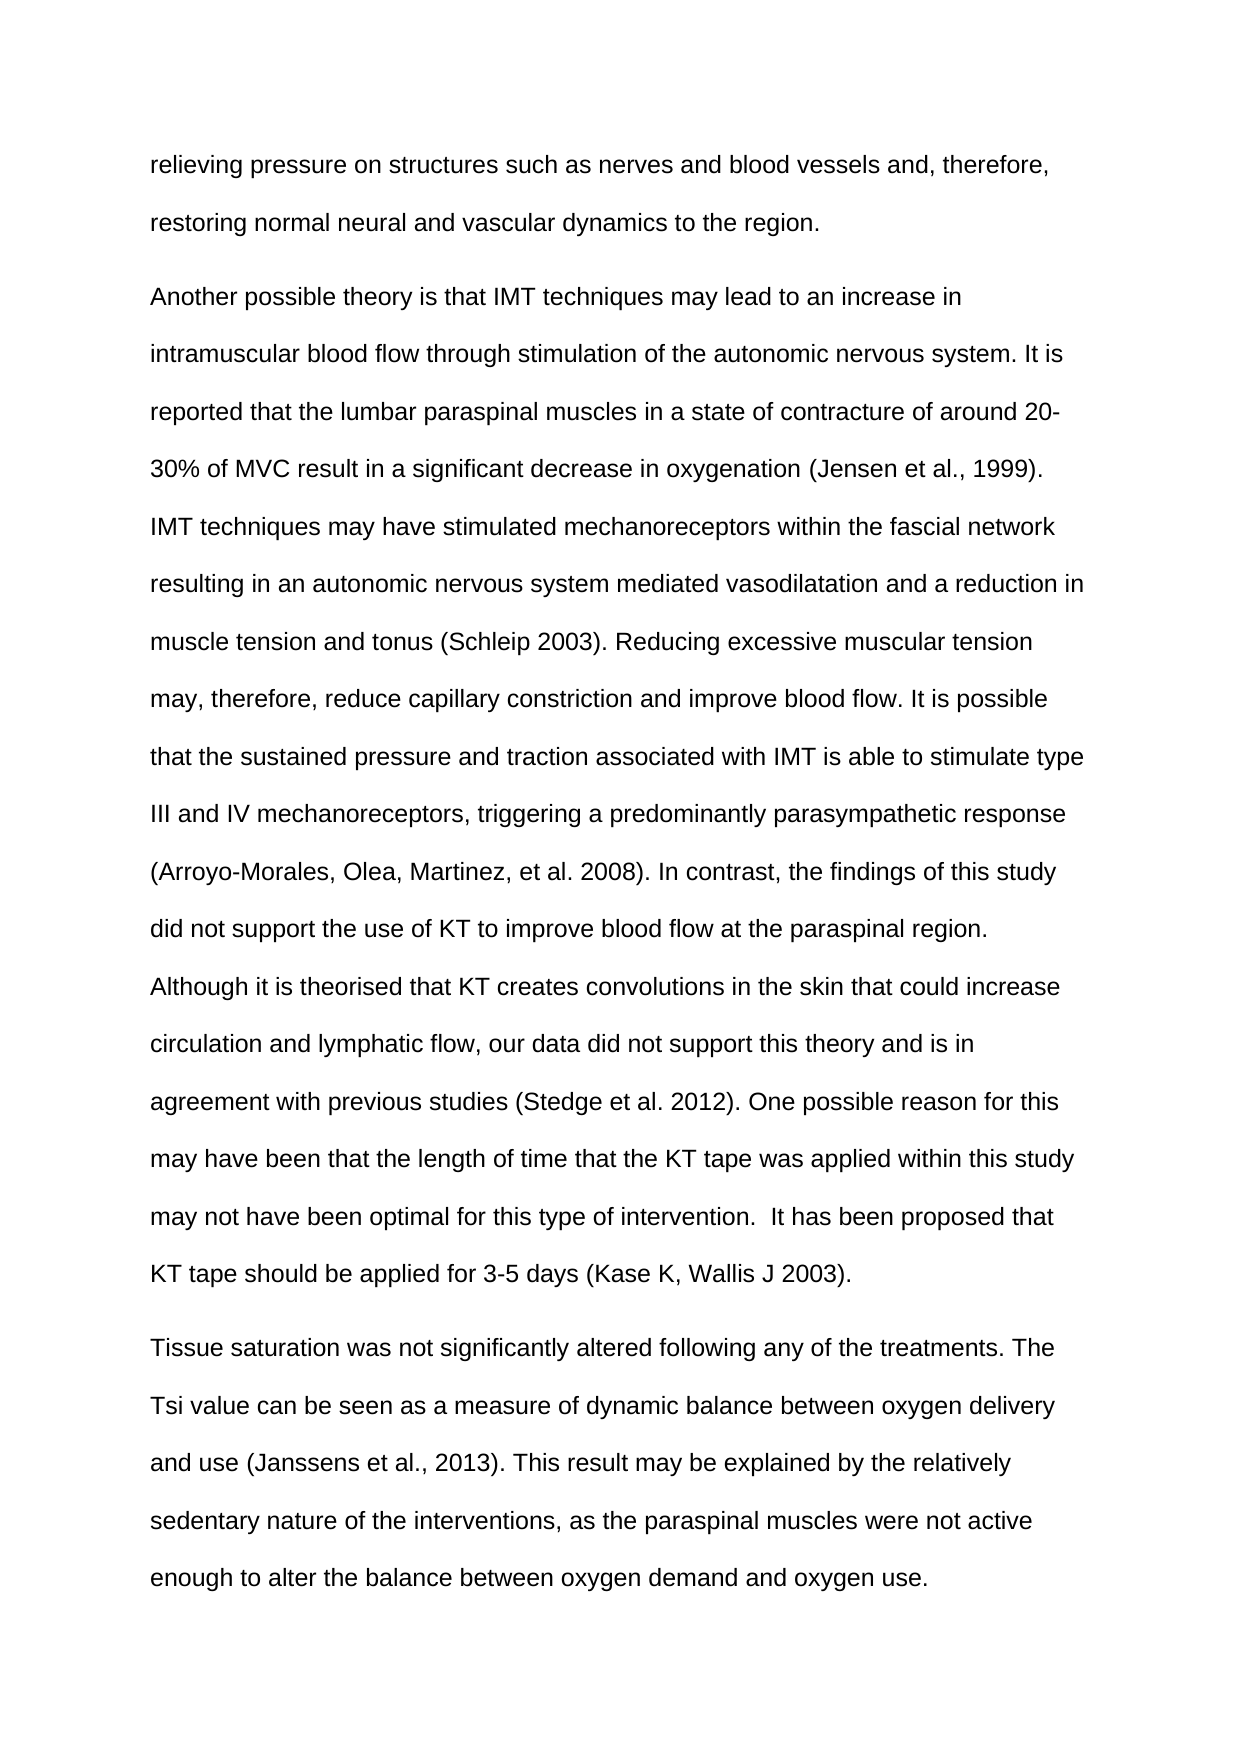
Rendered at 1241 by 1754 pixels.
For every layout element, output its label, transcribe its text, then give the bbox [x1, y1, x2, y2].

text Another possible theory is that IMT techniques may lead to an increase in intramuscular blood flow through stimulation of the autonomic nervous system. It is reported that the lumbar paraspinal muscles in a state of contracture of around 20-30% of MVC result in a significant decrease in oxygenation (Jensen et al., 1999). IMT techniques may have stimulated mechanoreceptors within the fascial network resulting in an autonomic nervous system mediated vasodilatation and a reduction in muscle tension and tonus (Schleip 2003). Reducing excessive muscular tension may, therefore, reduce capillary constriction and improve blood flow. It is possible that the sustained pressure and traction associated with IMT is able to stimulate type III and IV mechanoreceptors, triggering a predominantly parasympathetic response (Arroyo-Morales, Olea, Martinez, et al. 2008). In contrast, the findings of this study did not support the use of KT to improve blood flow at the paraspinal region. Although it is theorised that KT creates convolutions in the skin that could increase circulation and lymphatic flow, our data did not support this theory and is in agreement with previous studies (Stedge et al. 2012). One possible reason for this may have been that the length of time that the KT tape was applied within this study may not have been optimal for this type of intervention. It has been proposed that KT tape should be applied for 3-5 days (Kase K, Wallis J 2003). [150, 282, 1090, 1288]
text Tissue saturation was not significantly altered following any of the treatments. The Tsi value can be seen as a measure of dynamic balance between oxygen delivery and use (Janssens et al., 2013). This result may be explained by the relatively sedentary nature of the interventions, as the paraspinal muscles were not active enough to alter the balance between oxygen demand and oxygen use. [150, 1333, 1090, 1592]
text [150, 150, 1090, 236]
